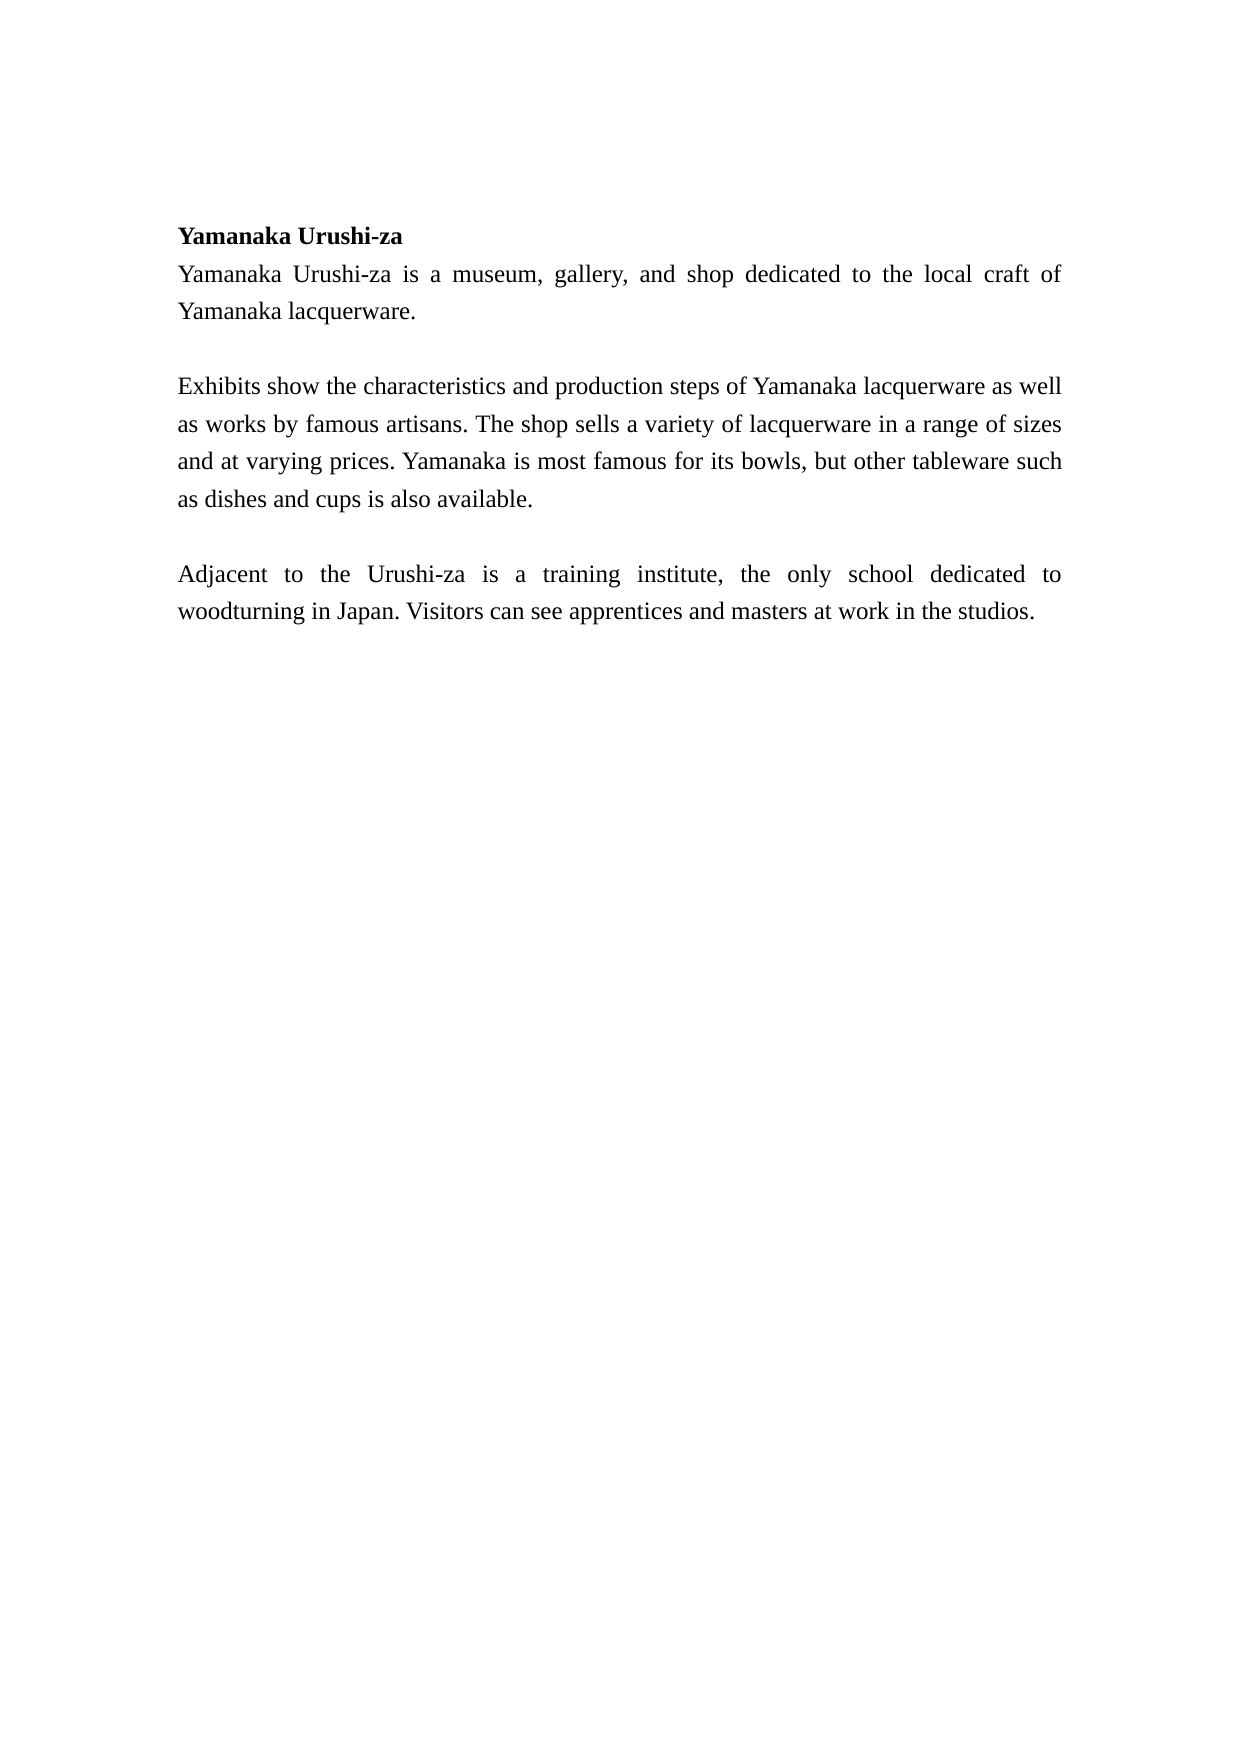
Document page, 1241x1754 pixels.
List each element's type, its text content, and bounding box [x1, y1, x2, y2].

text Yamanaka Urushi-za [177, 217, 1063, 254]
text Yamanaka Urushi-za is a museum, gallery, and shop dedicated to the local craft of Yamanaka lacquerware. [177, 254, 1063, 329]
text Exhibits show the characteristics and production steps of Yamanaka lacquerware as well as works by famous artisans. The shop sells a variety of lacquerware in a range of sizes and at varying prices. Yamanaka is most famous for its bowls, but other tableware such as dishes and cups is also available. [177, 367, 1063, 517]
text Adjacent to the Urushi-za is a training institute, the only school dedicated to woodturning in Japan. Visitors can see apprentices and masters at work in the studios. [177, 554, 1063, 629]
